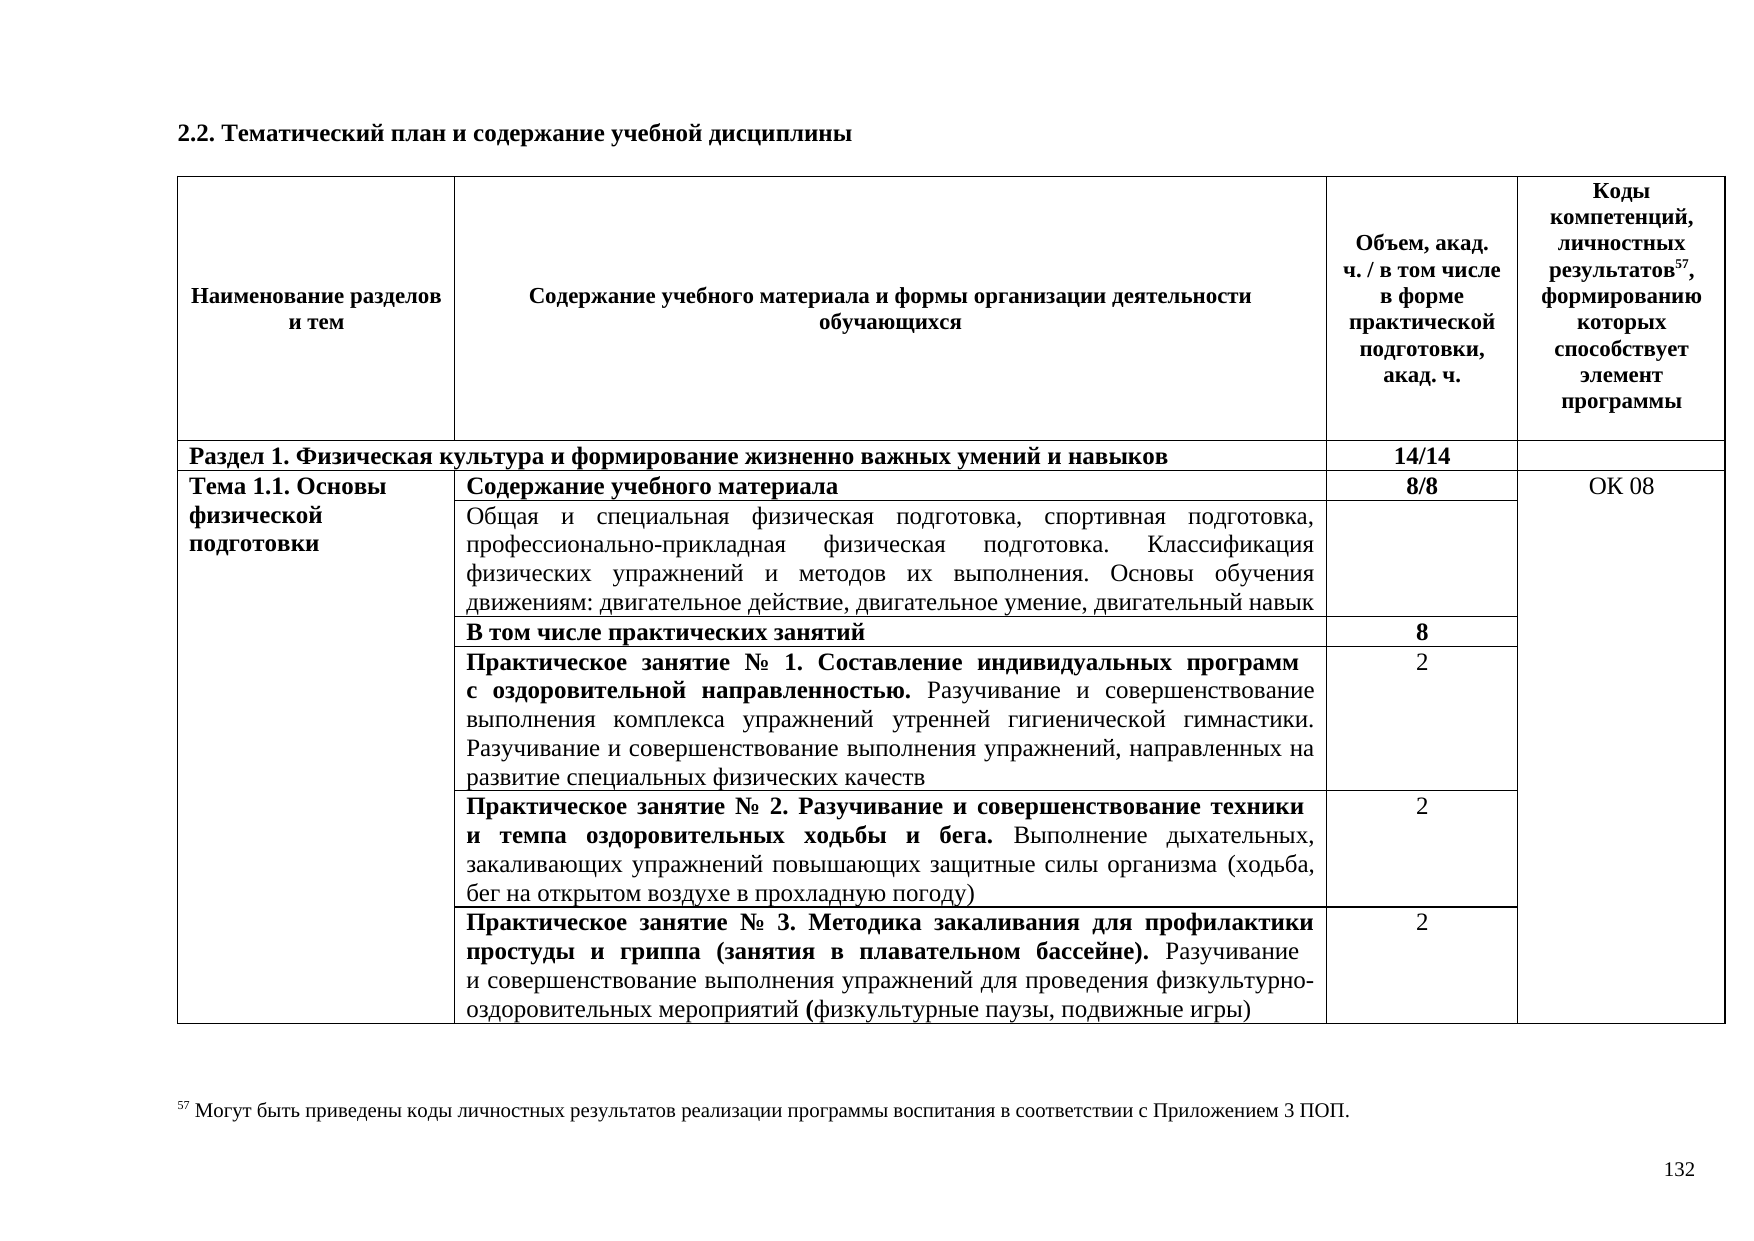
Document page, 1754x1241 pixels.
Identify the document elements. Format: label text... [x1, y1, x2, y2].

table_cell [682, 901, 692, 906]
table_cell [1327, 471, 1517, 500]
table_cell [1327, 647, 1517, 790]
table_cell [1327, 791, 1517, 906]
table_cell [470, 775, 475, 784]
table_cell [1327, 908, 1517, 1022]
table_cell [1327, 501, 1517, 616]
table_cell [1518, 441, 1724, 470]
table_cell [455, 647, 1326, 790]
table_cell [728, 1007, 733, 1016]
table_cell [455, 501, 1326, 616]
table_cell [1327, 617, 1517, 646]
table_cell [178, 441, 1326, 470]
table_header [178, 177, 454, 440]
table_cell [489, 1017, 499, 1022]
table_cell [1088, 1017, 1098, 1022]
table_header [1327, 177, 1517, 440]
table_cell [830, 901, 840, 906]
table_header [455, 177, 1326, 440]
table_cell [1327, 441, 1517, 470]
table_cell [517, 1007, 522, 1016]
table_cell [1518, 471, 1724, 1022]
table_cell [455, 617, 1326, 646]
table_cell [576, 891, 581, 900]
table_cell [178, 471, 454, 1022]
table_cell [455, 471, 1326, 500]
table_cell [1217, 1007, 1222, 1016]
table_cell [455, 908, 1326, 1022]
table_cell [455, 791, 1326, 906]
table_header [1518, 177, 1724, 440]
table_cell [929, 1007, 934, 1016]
list 2.2. Тематический план и содержание учебной дисциплины [177, 118, 1695, 147]
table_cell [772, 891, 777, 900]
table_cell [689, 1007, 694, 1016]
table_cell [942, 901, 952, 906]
